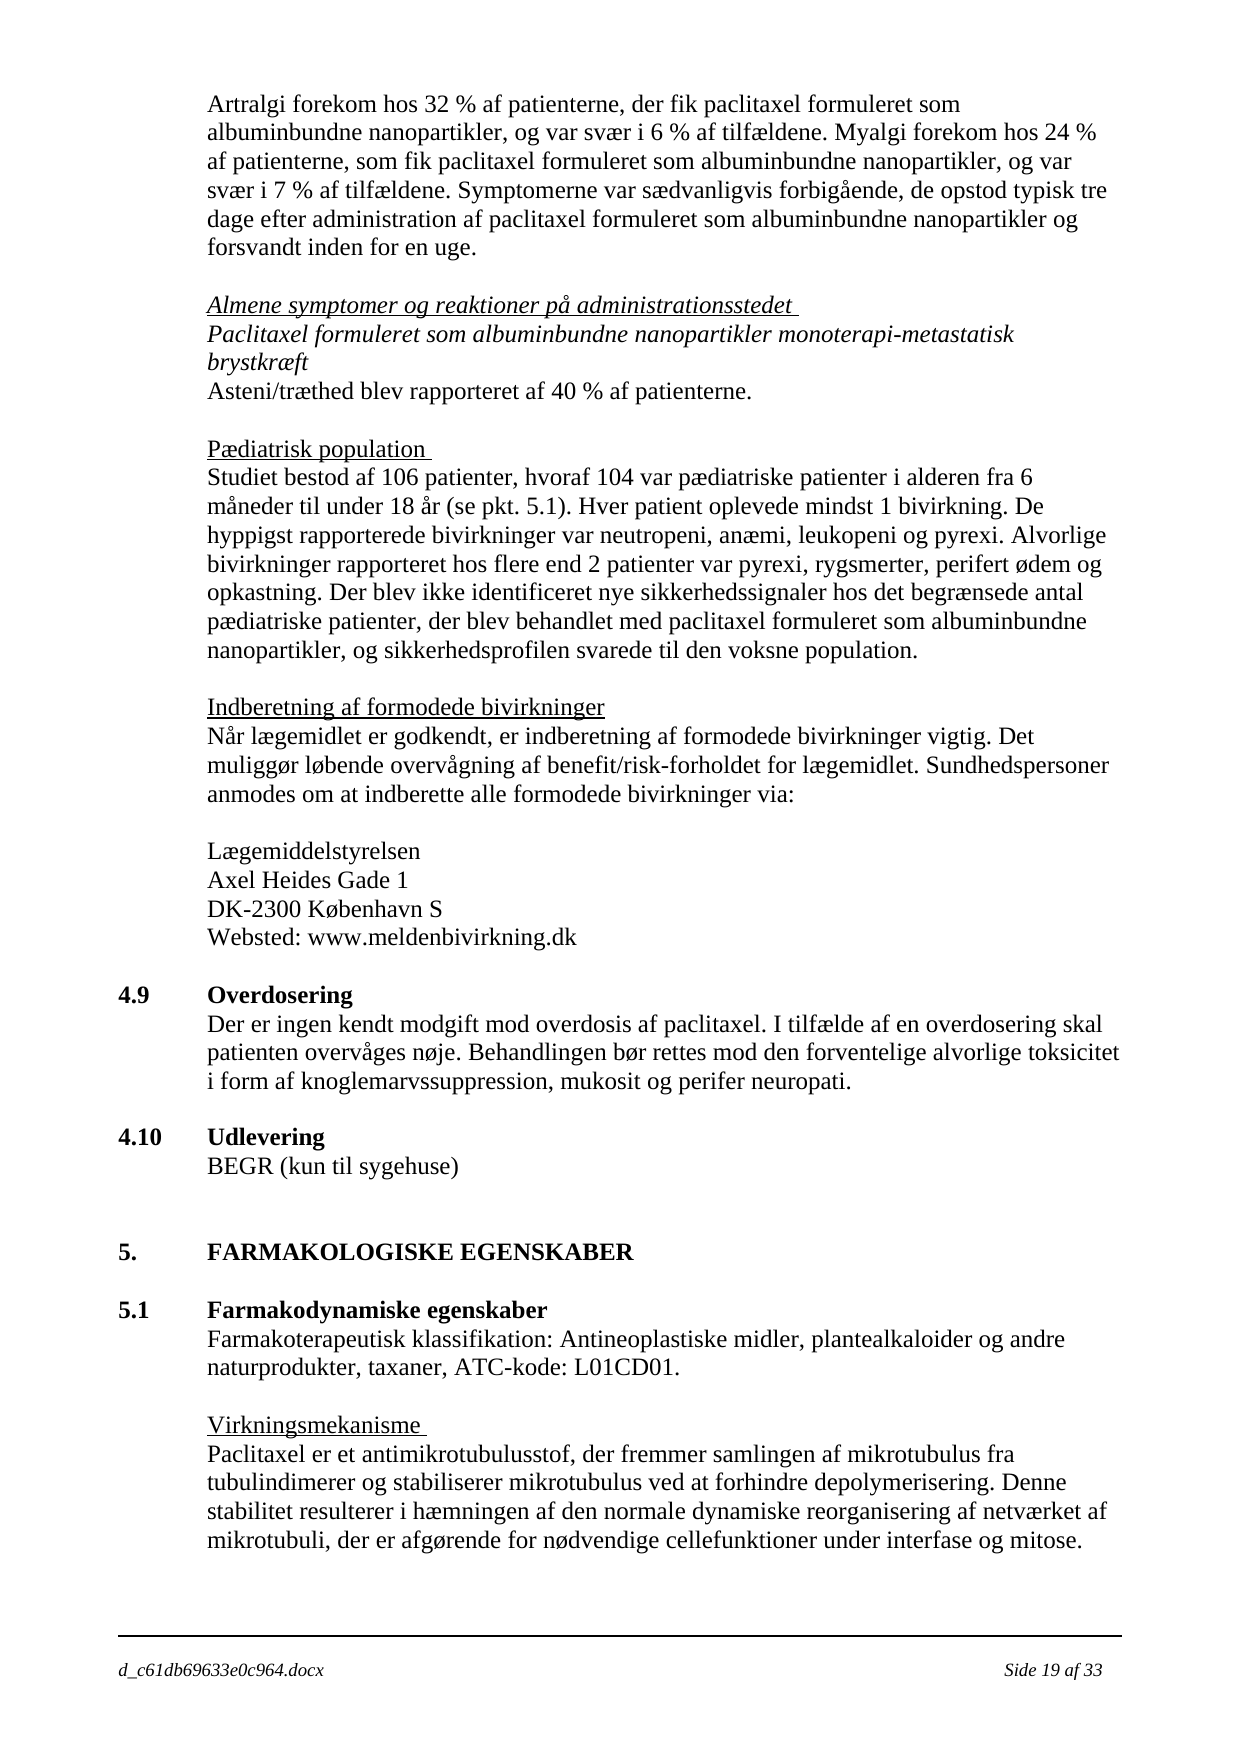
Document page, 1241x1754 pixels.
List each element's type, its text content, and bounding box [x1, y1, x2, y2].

text Almene symptomer og reaktioner på administrationsstedet [207, 290, 1122, 319]
text Virkningsmekanisme [207, 1410, 1122, 1439]
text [207, 1439, 1122, 1554]
text 5. FARMAKOLOGISKE EGENSKABER [118, 1237, 1122, 1266]
text DK-2300 København S [207, 894, 1122, 922]
text 4.10 Udlevering [118, 1122, 1122, 1151]
text Indberetning af formodede bivirkninger [207, 692, 1122, 721]
text Når lægemidlet er godkendt, er indberetning af formodede bivirkninger vigtig. Det muliggør løbende overvågning af benefit/risk-forholdet for lægemidlet. Sundhedspersoner anmodes om at indberette alle formodede bivirkninger via: [207, 721, 1122, 807]
text Studiet bestod af 106 patienter, hvoraf 104 var pædiatriske patienter i alderen fra 6 måneder til under 18 år (se pkt. 5.1). Hver patient oplevede mindst 1 bivirkning. De hyppigst rapporterede bivirkninger var neutropeni, anæmi, leukopeni og pyrexi. Alvorlige bivirkninger rapporteret hos flere end 2 patienter var pyrexi, rygsmerter, perifert ødem og opkastning. Der blev ikke identificeret nye sikkerhedssignaler hos det begrænsede antal pædiatriske patienter, der blev behandlet med paclitaxel formuleret som albuminbundne nanopartikler, og sikkerhedsprofilen svarede til den voksne population. [207, 462, 1122, 664]
text 4.9 Overdosering [118, 980, 1122, 1009]
text 5.1 Farmakodynamiske egenskaber [118, 1295, 1122, 1324]
text Websted: www.meldenbivirkning.dk [207, 922, 1122, 951]
text Farmakoterapeutisk klassifikation: Antineoplastiske midler, plantealkaloider og andre naturprodukter, taxaner, ATC-kode: L01CD01. [207, 1324, 1122, 1381]
text Pædiatrisk population [207, 434, 1122, 462]
text Asteni/træthed blev rapporteret af 40 % af patienterne. [207, 376, 1122, 405]
text Der er ingen kendt modgift mod overdosis af paclitaxel. I tilfælde af en overdosering skal patienten overvåges nøje. Behandlingen bør rettes mod den forventelige alvorlige toksicitet i form af knoglemarvssuppression, mukosit og perifer neuropati. [207, 1009, 1122, 1122]
text Artralgi forekom hos 32 % af patienterne, der fik paclitaxel formuleret som albuminbundne nanopartikler, og var svær i 6 % af tilfældene. Myalgi forekom hos 24 % af patienterne, som fik paclitaxel formuleret som albuminbundne nanopartikler, og var svær i 7 % af tilfældene. Symptomerne var sædvanligvis forbigående, de opstod typisk tre dage efter administration af paclitaxel formuleret som albuminbundne nanopartikler og forsvandt inden for en uge. [207, 89, 1122, 261]
text Axel Heides Gade 1 [207, 865, 1122, 894]
text Lægemiddelstyrelsen [207, 836, 1122, 865]
text Paclitaxel formuleret som albuminbundne nanopartikler monoterapi-metastatisk brystkræft [207, 319, 1122, 376]
text BEGR (kun til sygehuse) [207, 1151, 1122, 1180]
